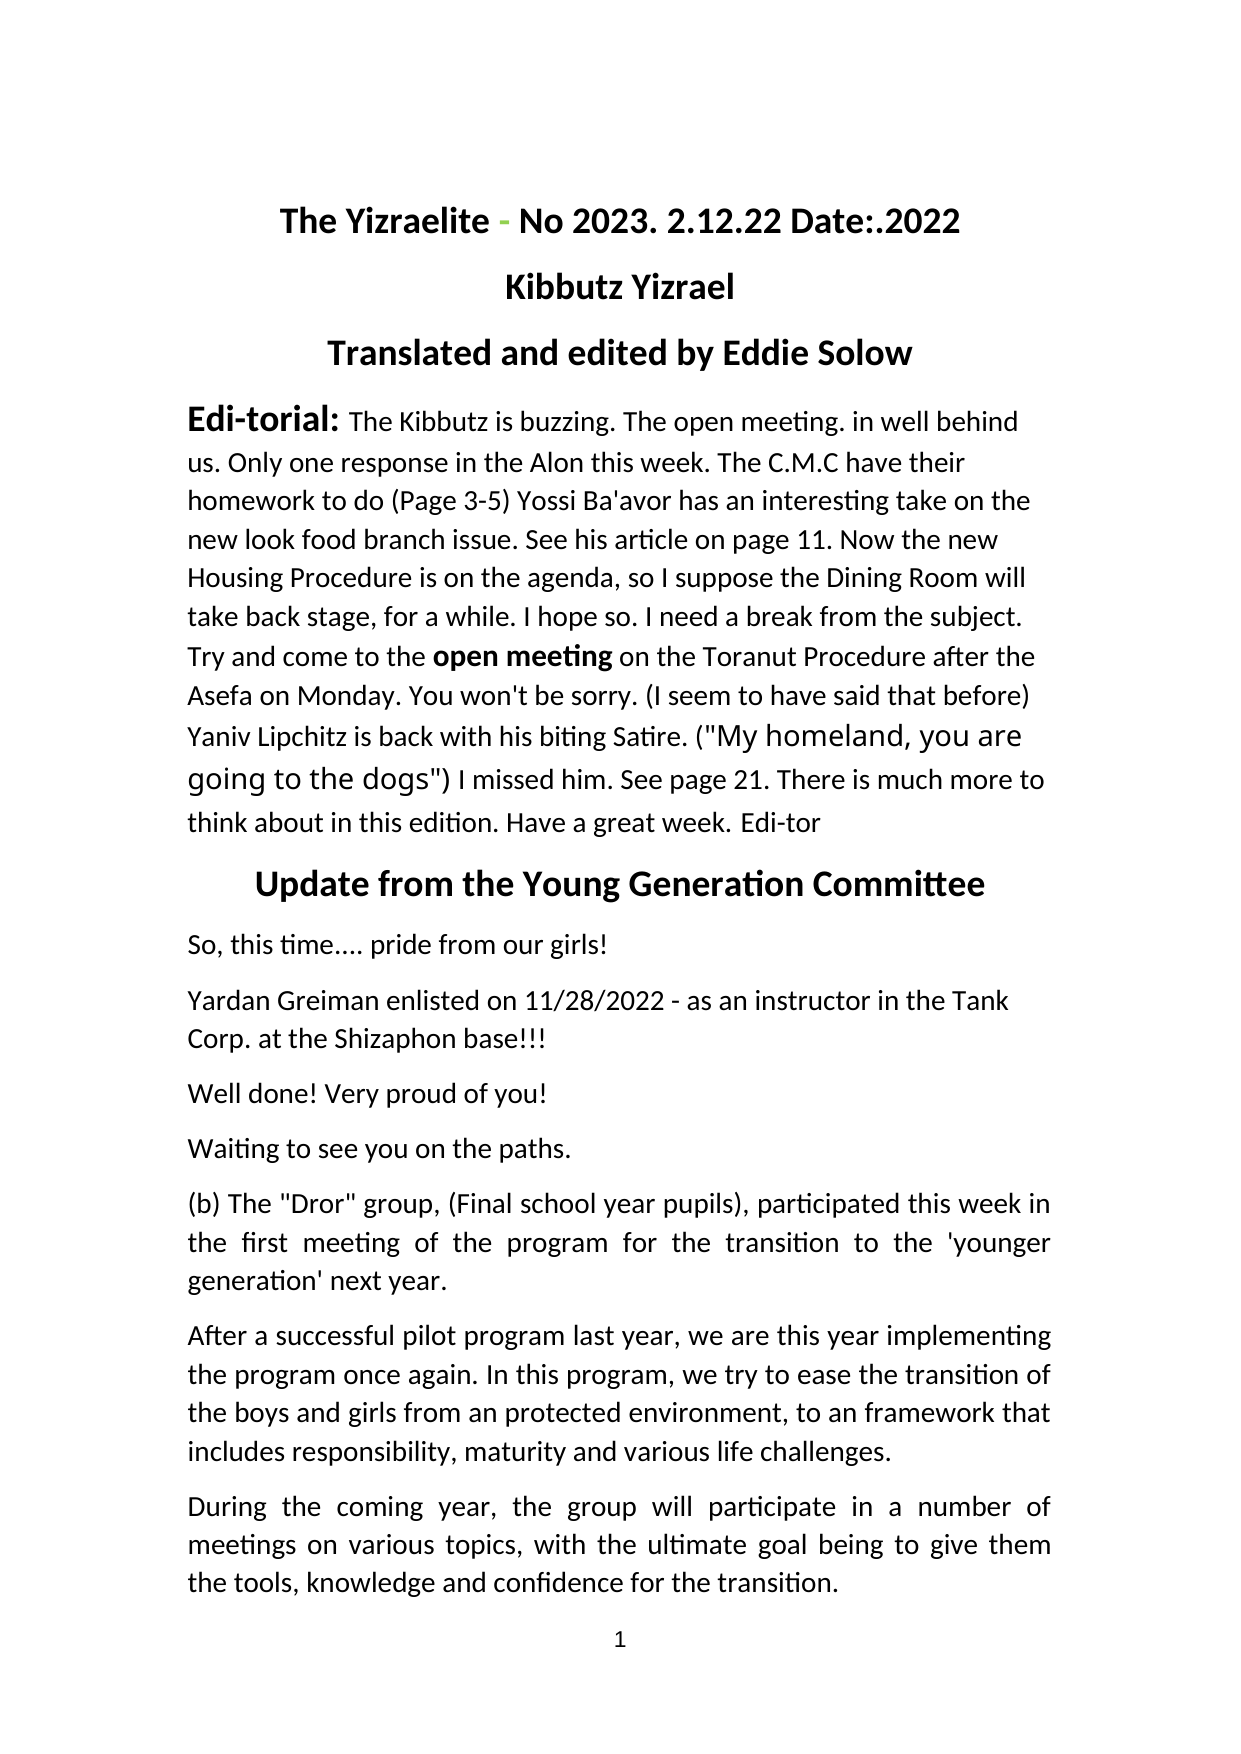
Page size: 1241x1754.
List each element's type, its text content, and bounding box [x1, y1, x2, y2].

text So, this time.... pride from our girls! [187, 926, 1053, 962]
text Yardan Greiman enlisted on 11/28/2022 - as an instructor in the Tank Corp. at the Shizaphon base!!! [187, 982, 1053, 1056]
text During the coming year, the group will participate in a number of meetings on various topics, with the ultimate goal being to give them the tools, knowledge and confidence for the transition. [187, 1488, 1053, 1600]
text Edi-torial: The Kibbutz is buzzing. The open meeting. in well behind us. Only one response in the Alon this week. The C.M.C have their homework to do (Page 3-5) Yossi Ba'avor has an interesting take on the new look food branch issue. See his article on page 11. Now the new Housing Procedure is on the agenda, so I suppose the Dining Room will take back stage, for a while. I hope so. I need a break from the subject. Try and come to the open meeting on the Toranut Procedure after the Asefa on Monday. You won't be sorry. (I seem to have said that before) Yaniv Lipchitz is back with his biting Satire. ("My homeland, you are going to the dogs") I missed him. See page 21. There is much more to think about in this edition. Have a great week. Edi-tor [187, 395, 1053, 841]
text Well done! Very proud of you! [187, 1075, 1053, 1111]
text (b) The "Dror" group, (Final school year pupils), participated this week in the first meeting of the program for the transition to the 'younger generation' next year. [187, 1185, 1053, 1298]
text Waiting to see you on the paths. [187, 1130, 1053, 1166]
text Kibbutz Yizrael [187, 263, 1053, 309]
text After a successful pilot program last year, we are this year implementing the program once again. In this program, we try to ease the transition of the boys and girls from an protected environment, to an framework that includes responsibility, maturity and various life challenges. [187, 1317, 1053, 1468]
text The Yizraelite - No 2023. 2.12.22 Date:.2022 [187, 197, 1053, 243]
text Update from the Young Generation Committee [187, 860, 1053, 906]
text Translated and edited by Eddie Solow [187, 329, 1053, 375]
